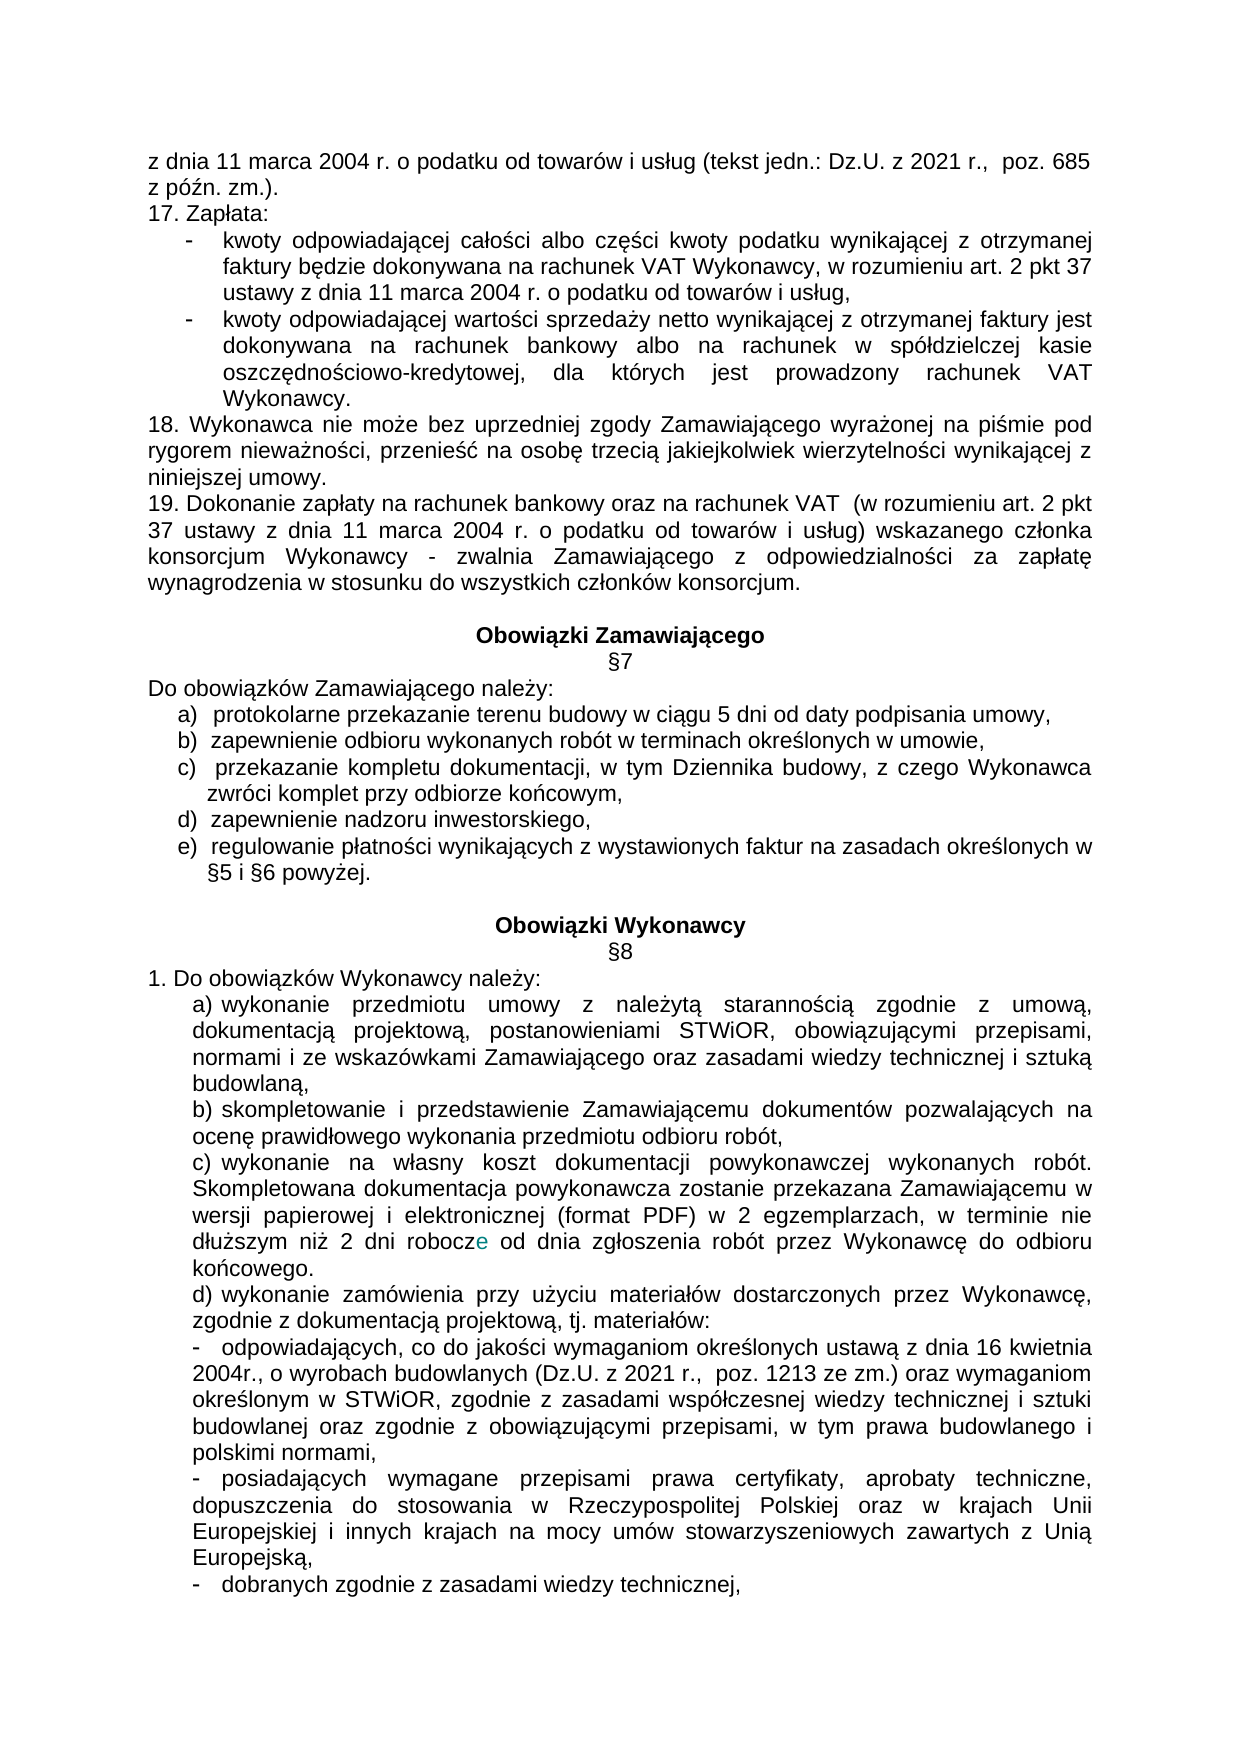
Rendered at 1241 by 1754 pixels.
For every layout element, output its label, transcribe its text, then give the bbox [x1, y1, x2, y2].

text 17. Zapłata: [148, 200, 1093, 227]
text 18. Wykonawca nie może bez uprzedniej zgody Zamawiającego wyrażonej na piśmie pod rygorem nieważności, przenieść na osobę trzecią jakiejkolwiek wierzytelności wynikającej z niniejszej umowy. [148, 411, 1093, 490]
list dobranych zgodnie z zasadami wiedzy technicznej, [192, 1571, 1093, 1597]
text d) zapewnienie nadzoru inwestorskiego, [177, 806, 1093, 833]
list wykonanie na własny koszt dokumentacji powykonawczej wykonanych robót. Skompletowana dokumentacja powykonawcza zostanie przekazana Zamawiającemu w wersji papierowej i elektronicznej (format PDF) w 2 egzemplarzach, w terminie nie dłuższym niż 2 dni robocze od dnia zgłoszenia robót przez Wykonawcę do odbioru końcowego. [192, 1149, 1093, 1281]
text §7 [148, 648, 1093, 675]
text Do obowiązków Zamawiającego należy: [148, 675, 1093, 701]
text Obowiązki Wykonawcy [148, 912, 1093, 938]
text §8 [148, 938, 1093, 964]
list wykonanie przedmiotu umowy z należytą starannością zgodnie z umową, dokumentacją projektową, postanowieniami STWiOR, obowiązującymi przepisami, normami i ze wskazówkami Zamawiającego oraz zasadami wiedzy technicznej i sztuką budowlaną, [192, 991, 1093, 1096]
list skompletowanie i przedstawienie Zamawiającemu dokumentów pozwalających na ocenę prawidłowego wykonania przedmiotu odbioru robót, [192, 1096, 1093, 1149]
list kwoty odpowiadającej całości albo części kwoty podatku wynikającej z otrzymanej faktury będzie dokonywana na rachunek VAT Wykonawcy, w rozumieniu art. 2 pkt 37 ustawy z dnia 11 marca 2004 r. o podatku od towarów i usług, [185, 227, 1093, 306]
text e) regulowanie płatności wynikających z wystawionych faktur na zasadach określonych w §5 i §6 powyżej. [177, 833, 1093, 886]
list kwoty odpowiadającej wartości sprzedaży netto wynikającej z otrzymanej faktury jest dokonywana na rachunek bankowy albo na rachunek w spółdzielczej kasie oszczędnościowo-kredytowej, dla których jest prowadzony rachunek VAT Wykonawcy. [185, 306, 1093, 411]
list protokolarne przekazanie terenu budowy w ciągu 5 dni od daty podpisania umowy, [177, 701, 1108, 727]
list wykonanie zamówienia przy użyciu materiałów dostarczonych przez Wykonawcę, zgodnie z dokumentacją projektową, tj. materiałów: [192, 1281, 1093, 1333]
list posiadających wymagane przepisami prawa certyfikaty, aprobaty techniczne, dopuszczenia do stosowania w Rzeczypospolitej Polskiej oraz w krajach Unii Europejskiej i innych krajach na mocy umów stowarzyszeniowych zawartych z Unią Europejską, [192, 1465, 1093, 1571]
text 1. Do obowiązków Wykonawcy należy: [148, 964, 1093, 991]
text 19. Dokonanie zapłaty na rachunek bankowy oraz na rachunek VAT (w rozumieniu art. 2 pkt 37 ustawy z dnia 11 marca 2004 r. o podatku od towarów i usług) wskazanego członka konsorcjum Wykonawcy - zwalnia Zamawiającego z odpowiedzialności za zapłatę wynagrodzenia w stosunku do wszystkich członków konsorcjum. [148, 490, 1093, 596]
text b) zapewnienie odbioru wykonanych robót w terminach określonych w umowie, [177, 727, 1108, 754]
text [148, 148, 1093, 200]
text c) przekazanie kompletu dokumentacji, w tym Dziennika budowy, z czego Wykonawca zwróci komplet przy odbiorze końcowym, [177, 754, 1093, 806]
text Obowiązki Zamawiającego [148, 622, 1093, 648]
list odpowiadających, co do jakości wymaganiom określonych ustawą z dnia 16 kwietnia 2004r., o wyrobach budowlanych (Dz.U. z 2021 r., poz. 1213 ze zm.) oraz wymaganiom określonym w STWiOR, zgodnie z zasadami współczesnej wiedzy technicznej i sztuki budowlanej oraz zgodnie z obowiązującymi przepisami, w tym prawa budowlanego i polskimi normami, [192, 1333, 1093, 1465]
